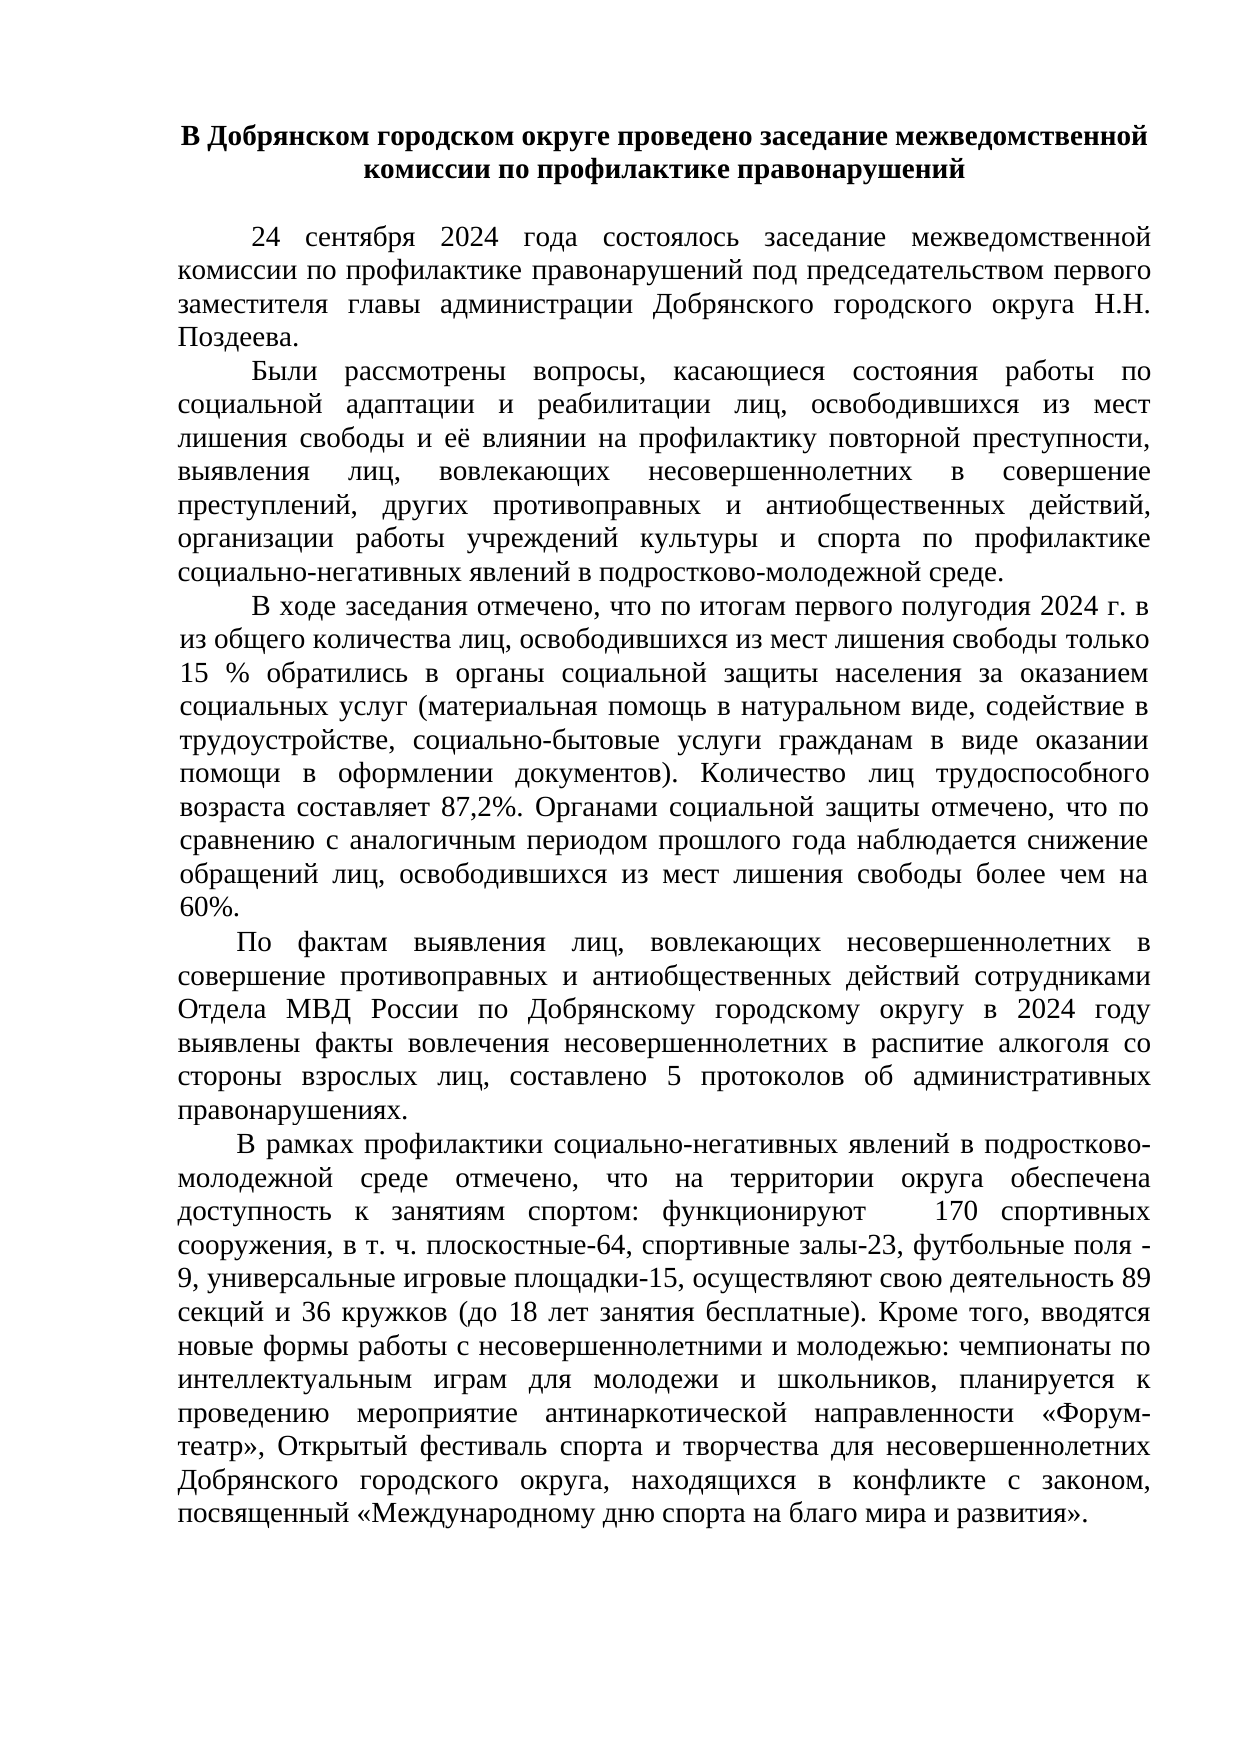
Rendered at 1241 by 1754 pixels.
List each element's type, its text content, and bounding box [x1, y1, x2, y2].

text В Добрянском городском округе проведено заседание межведомственной комиссии по профилактике правонарушений [177, 118, 1152, 185]
list Были рассмотрены вопросы, касающиеся состояния работы по социальной адаптации и реабилитации лиц, освободившихся из мест лишения свободы и её влиянии на профилактику повторной преступности, выявления лиц, вовлекающих несовершеннолетних в совершение преступлений, других противоправных и антиобщественных действий, организации работы учреждений культуры и спорта по профилактике социально-негативных явлений в подростково-молодежной среде. [177, 353, 1152, 588]
text В рамках профилактики социально-негативных явлений в подростково-молодежной среде отмечено, что на территории округа обеспечена доступность к занятиям спортом: функционируют 170 спортивных сооружения, в т. ч. плоскостные-64, спортивные залы-23, футбольные поля - 9, универсальные игровые площадки-15, осуществляют свою деятельность 89 секций и 36 кружков (до 18 лет занятия бесплатные). Кроме того, вводятся новые формы работы с несовершеннолетними и молодежью: чемпионаты по интеллектуальным играм для молодежи и школьников, планируется к проведению мероприятие антинаркотической направленности «Форум-театр», Открытый фестиваль спорта и творчества для несовершеннолетних Добрянского городского округа, находящихся в конфликте с законом, посвященный «Международному дню спорта на благо мира и развития». [177, 1126, 1152, 1529]
text 24 сентября 2024 года состоялось заседание межведомственной комиссии по профилактике правонарушений под председательством первого заместителя главы администрации Добрянского городского округа Н.Н. Поздеева. [177, 219, 1152, 353]
text По фактам выявления лиц, вовлекающих несовершеннолетних в совершение противоправных и антиобщественных действий сотрудниками Отдела МВД России по Добрянскому городскому округу в 2024 году выявлены факты вовлечения несовершеннолетних в распитие алкоголя со стороны взрослых лиц, составлено 5 протоколов об административных правонарушениях. [177, 924, 1160, 1125]
text В ходе заседания отмечено, что по итогам первого полугодия 2024 г. в из общего количества лиц, освободившихся из мест лишения свободы только 15 % обратились в органы социальной защиты населения за оказанием социальных услуг (материальная помощь в натуральном виде, содействие в трудоустройстве, социально-бытовые услуги гражданам в виде оказании помощи в оформлении документов). Количество лиц трудоспособного возраста составляет 87,2%. Органами социальной защиты отмечено, что по сравнению с аналогичным периодом прошлого года наблюдается снижение обращений лиц, освободившихся из мест лишения свободы более чем на 60%. [179, 588, 1149, 923]
